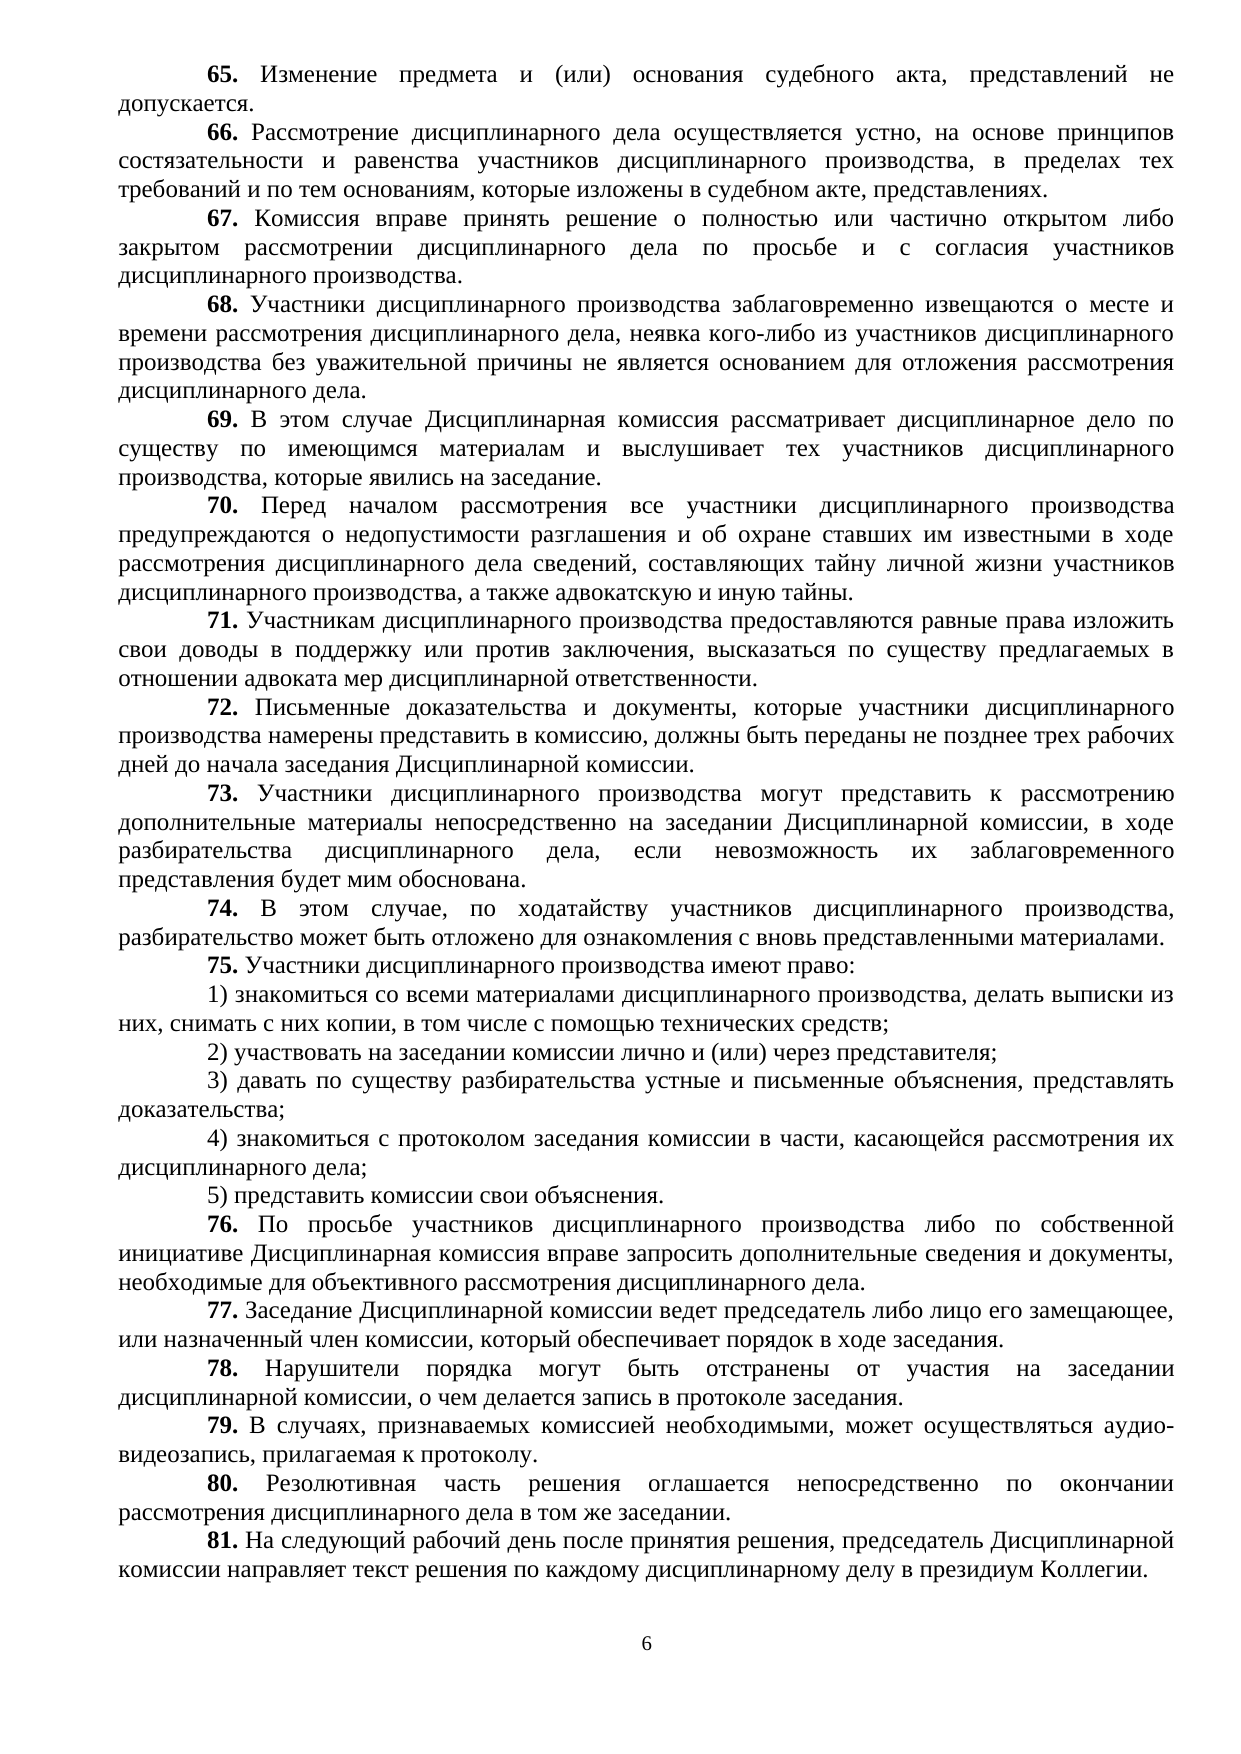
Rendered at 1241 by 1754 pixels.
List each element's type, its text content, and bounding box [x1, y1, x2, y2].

text 78. Нарушители порядка могут быть отстранены от участия на заседании дисциплинарной комиссии, о чем делается запись в протоколе заседания. [118, 1353, 1175, 1410]
text 73. Участники дисциплинарного производства могут представить к рассмотрению дополнительные материалы непосредственно на заседании Дисциплинарной комиссии, в ходе разбирательства дисциплинарного дела, если невозможность их заблаговременного представления будет мим обоснована. [118, 778, 1175, 893]
text 71. Участникам дисциплинарного производства предоставляются равные права изложить свои доводы в поддержку или против заключения, высказаться по существу предлагаемых в отношении адвоката мер дисциплинарной ответственности. [118, 605, 1175, 692]
text 69. В этом случае Дисциплинарная комиссия рассматривает дисциплинарное дело по существу по имеющимся материалам и выслушивает тех участников дисциплинарного производства, которые явились на заседание. [118, 404, 1175, 490]
text 3) давать по существу разбирательства устные и письменные объяснения, представлять доказательства; [118, 1065, 1175, 1123]
text 74. В этом случае, по ходатайству участников дисциплинарного производства, разбирательство может быть отложено для ознакомления с вновь представленными материалами. [118, 893, 1175, 950]
text 66. Рассмотрение дисциплинарного дела осуществляется устно, на основе принципов состязательности и равенства участников дисциплинарного производства, в пределах тех требований и по тем основаниям, которые изложены в судебном акте, представлениях. [118, 117, 1175, 203]
text 5) представить комиссии свои объяснения. [118, 1180, 1175, 1209]
text 4) знакомиться с протоколом заседания комиссии в части, касающейся рассмотрения их дисциплинарного дела; [118, 1123, 1175, 1180]
text 2) участвовать на заседании комиссии лично и (или) через представителя; [118, 1037, 1175, 1065]
text 65. Изменение предмета и (или) основания судебного акта, представлений не допускается. [118, 59, 1175, 117]
text 1) знакомиться со всеми материалами дисциплинарного производства, делать выписки из них, снимать с них копии, в том числе с помощью технических средств; [118, 979, 1175, 1037]
text 79. В случаях, признаваемых комиссией необходимыми, может осуществляться аудио-видеозапись, прилагаемая к протоколу. [118, 1410, 1175, 1468]
text 67. Комиссия вправе принять решение о полностью или частично открытом либо закрытом рассмотрении дисциплинарного дела по просьбе и с согласия участников дисциплинарного производства. [118, 203, 1175, 289]
text 76. По просьбе участников дисциплинарного производства либо по собственной инициативе Дисциплинарная комиссия вправе запросить дополнительные сведения и документы, необходимые для объективного рассмотрения дисциплинарного дела. [118, 1209, 1175, 1295]
text 75. Участники дисциплинарного производства имеют право: [118, 950, 1175, 979]
text 70. Перед началом рассмотрения все участники дисциплинарного производства предупреждаются о недопустимости разглашения и об охране ставших им известными в ходе рассмотрения дисциплинарного дела сведений, составляющих тайну личной жизни участников дисциплинарного производства, а также адвокатскую и иную тайны. [118, 490, 1175, 605]
text 68. Участники дисциплинарного производства заблаговременно извещаются о месте и времени рассмотрения дисциплинарного дела, неявка кого-либо из участников дисциплинарного производства без уважительной причины не является основанием для отложения рассмотрения дисциплинарного дела. [118, 289, 1175, 404]
text 81. На следующий рабочий день после принятия решения, председатель Дисциплинарной комиссии направляет текст решения по каждому дисциплинарному делу в президиум Коллегии. [118, 1525, 1175, 1583]
text 72. Письменные доказательства и документы, которые участники дисциплинарного производства намерены представить в комиссию, должны быть переданы не позднее трех рабочих дней до начала заседания Дисциплинарной комиссии. [118, 692, 1175, 778]
text 80. Резолютивная часть решения оглашается непосредственно по окончании рассмотрения дисциплинарного дела в том же заседании. [118, 1468, 1175, 1525]
text 77. Заседание Дисциплинарной комиссии ведет председатель либо лицо его замещающее, или назначенный член комиссии, который обеспечивает порядок в ходе заседания. [118, 1295, 1175, 1353]
